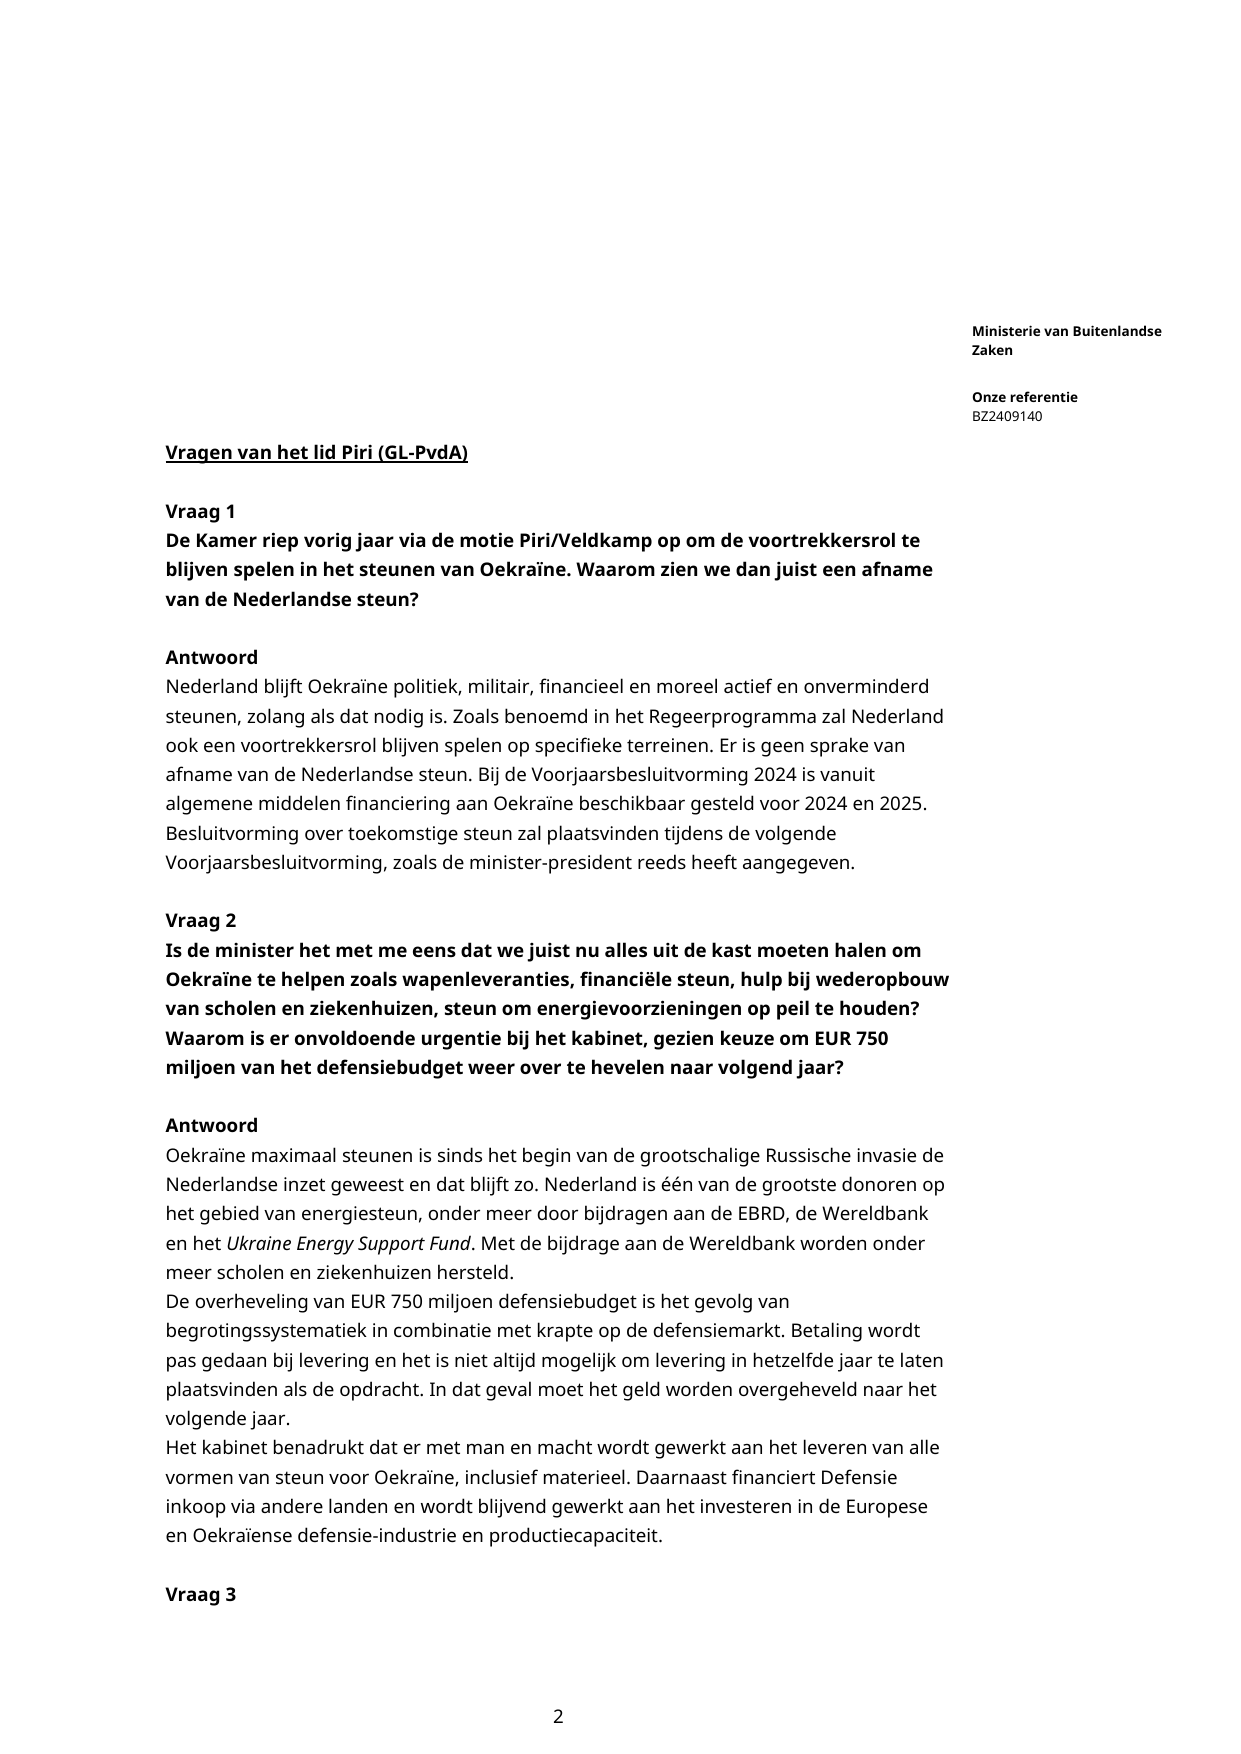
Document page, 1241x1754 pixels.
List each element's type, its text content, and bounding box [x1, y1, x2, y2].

text Vraag 1 [165, 498, 951, 523]
text Vraag 2 [165, 908, 951, 933]
text Oekraïne maximaal steunen is sinds het begin van de grootschalige Russische invasie de Nederlandse inzet geweest en dat blijft zo. Nederland is één van de grootste donoren op het gebied van energiesteun, onder meer door bijdragen aan de EBRD, de Wereldbank en het Ukraine Energy Support Fund. Met de bijdrage aan de Wereldbank worden onder meer scholen en ziekenhuizen hersteld. [165, 1142, 951, 1284]
text Het kabinet benadrukt dat er met man en macht wordt gewerkt aan het leveren van alle vormen van steun voor Oekraïne, inclusief materieel. Daarnaast financiert Defensie inkoop via andere landen en wordt blijvend gewerkt aan het investeren in de Europese en Oekraïense defensie-industrie en productiecapaciteit. [165, 1435, 951, 1548]
text De overheveling van EUR 750 miljoen defensiebudget is het gevolg van begrotingssystematiek in combinatie met krapte op de defensiemarkt. Betaling wordt pas gedaan bij levering en het is niet altijd mogelijk om levering in hetzelfde jaar te laten plaatsvinden als de opdracht. In dat geval moet het geld worden overgeheveld naar het volgende jaar. [165, 1288, 951, 1431]
text Vragen van het lid Piri (GL-PvdA) [165, 439, 951, 465]
text Is de minister het met me eens dat we juist nu alles uit de kast moeten halen om Oekraïne te helpen zoals wapenleveranties, financiële steun, hulp bij wederopbouw van scholen en ziekenhuizen, steun om energievoorzieningen op peil te houden? Waarom is er onvoldoende urgentie bij het kabinet, gezien keuze om EUR 750 miljoen van het defensiebudget weer over te hevelen naar volgend jaar? [165, 937, 951, 1080]
text Antwoord [165, 644, 951, 670]
text Vraag 3 [165, 1581, 951, 1607]
text Nederland blijft Oekraïne politiek, militair, financieel en moreel actief en onverminderd steunen, zolang als dat nodig is. Zoals benoemd in het Regeerprogramma zal Nederland ook een voortrekkersrol blijven spelen op specifieke terreinen. Er is geen sprake van afname van de Nederlandse steun. Bij de Voorjaarsbesluitvorming 2024 is vanuit algemene middelen financiering aan Oekraïne beschikbaar gesteld voor 2024 en 2025. Besluitvorming over toekomstige steun zal plaatsvinden tijdens de volgende Voorjaarsbesluitvorming, zoals de minister-president reeds heeft aangegeven. [165, 674, 951, 875]
text De Kamer riep vorig jaar via de motie Piri/Veldkamp op om de voortrekkersrol te blijven spelen in het steunen van Oekraïne. Waarom zien we dan juist een afname van de Nederlandse steun? [165, 527, 951, 611]
text Antwoord [165, 1113, 951, 1138]
